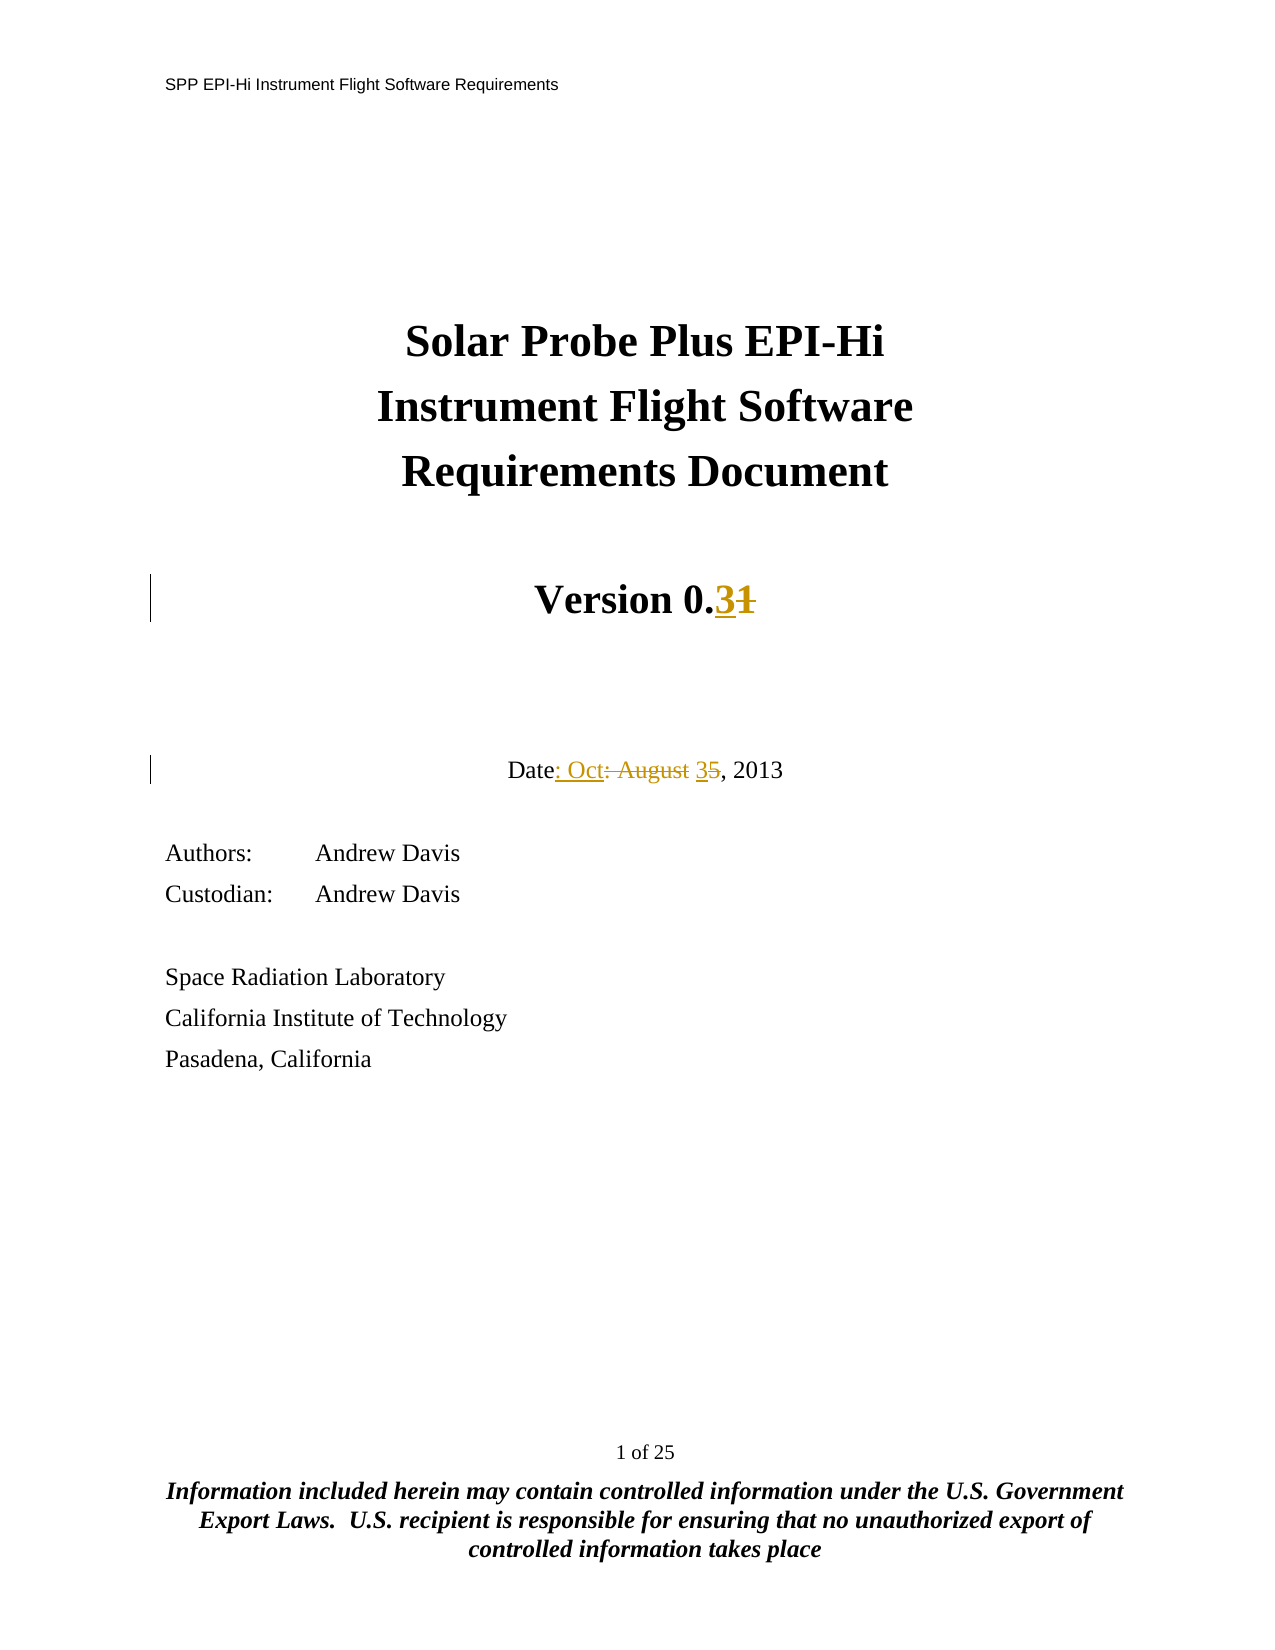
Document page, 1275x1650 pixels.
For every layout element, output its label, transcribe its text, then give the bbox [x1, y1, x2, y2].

text Requirements Document [165, 444, 1125, 496]
text Authors: Andrew Davis [165, 838, 1125, 867]
text Custodian: Andrew Davis [165, 879, 1125, 908]
text California Institute of Technology [165, 1003, 1125, 1032]
text Solar Probe Plus EPI-Hi [165, 313, 1125, 366]
text Version 0. [165, 574, 1125, 622]
text Instrument Flight Software [165, 378, 1125, 431]
text Pasadena, California [165, 1044, 1125, 1073]
text Date , 2013 [165, 755, 1125, 784]
text Space Radiation Laboratory [165, 962, 1125, 990]
